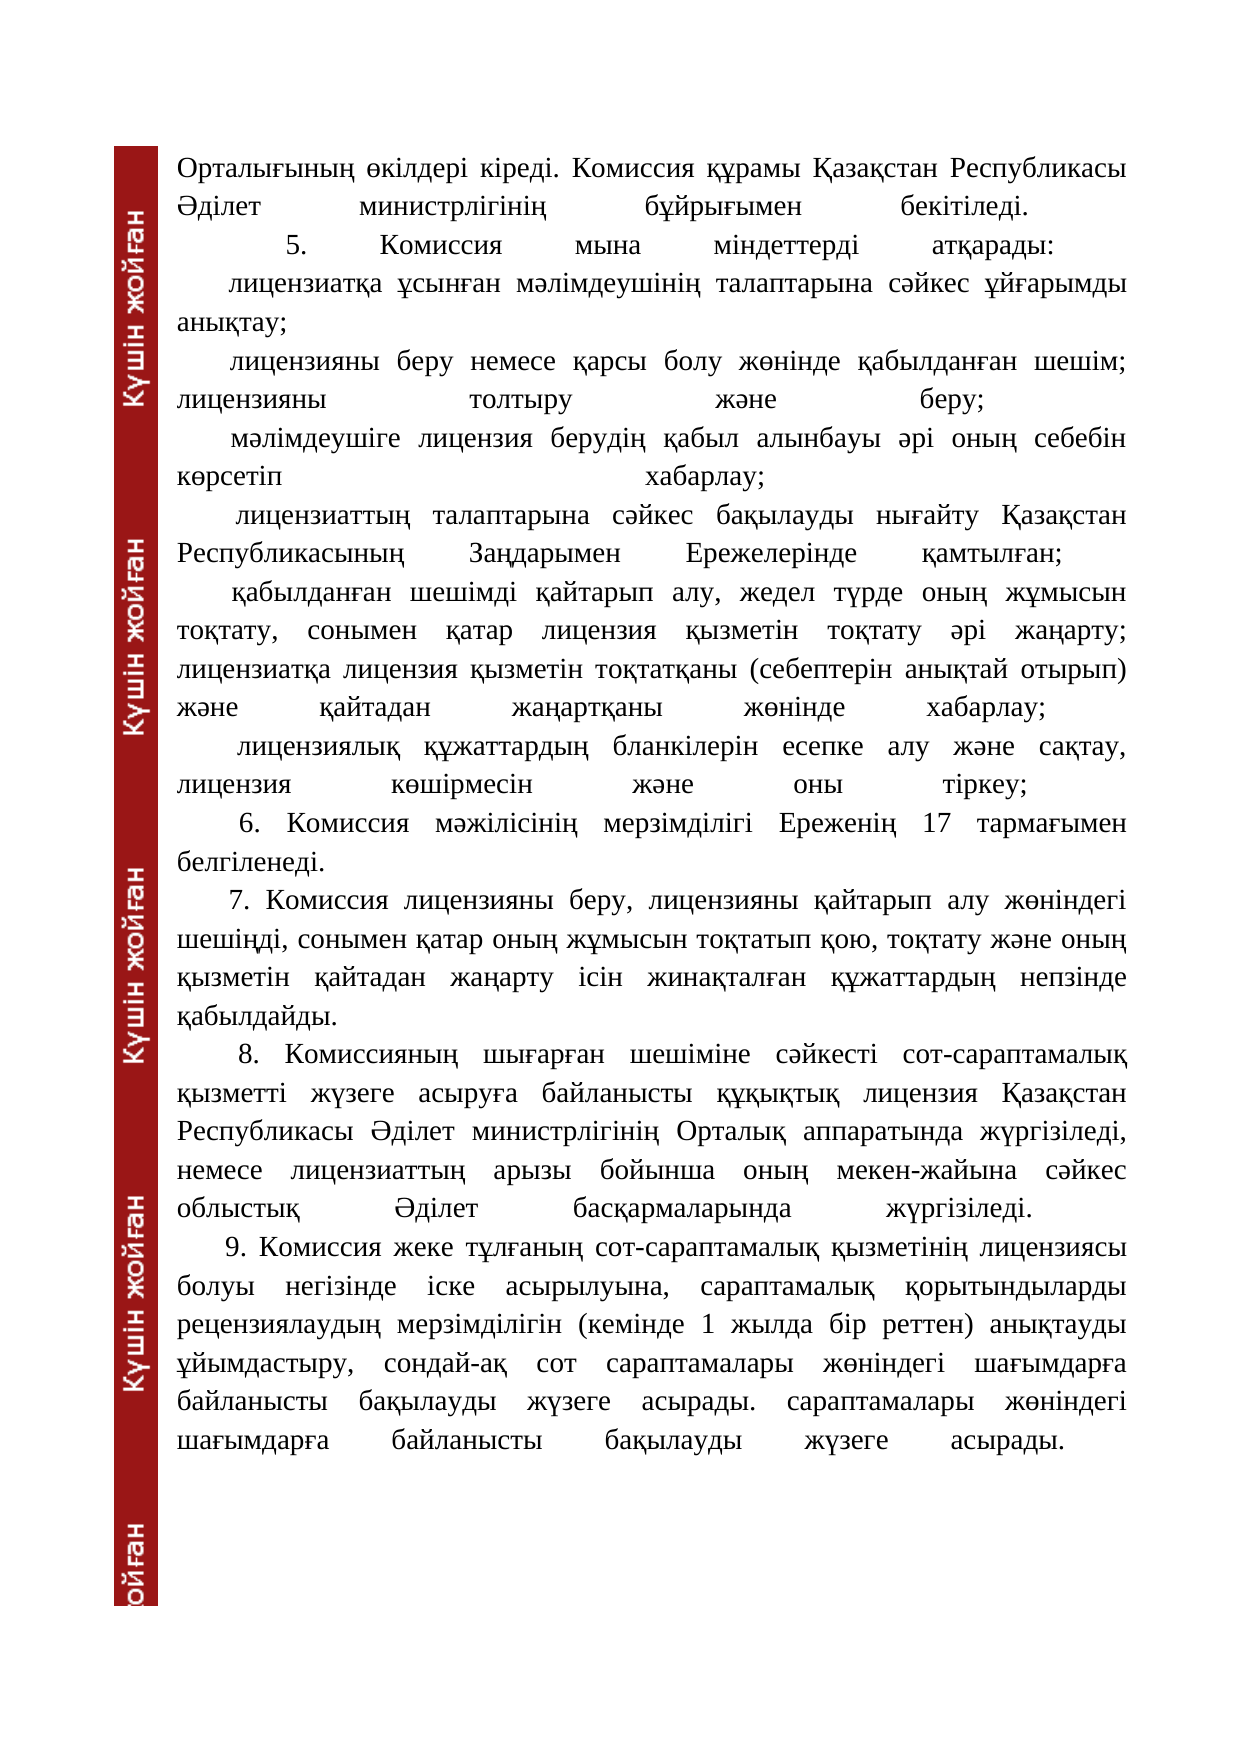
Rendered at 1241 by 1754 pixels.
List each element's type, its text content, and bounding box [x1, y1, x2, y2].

picture [114, 1494, 158, 1606]
picture [114, 146, 158, 150]
